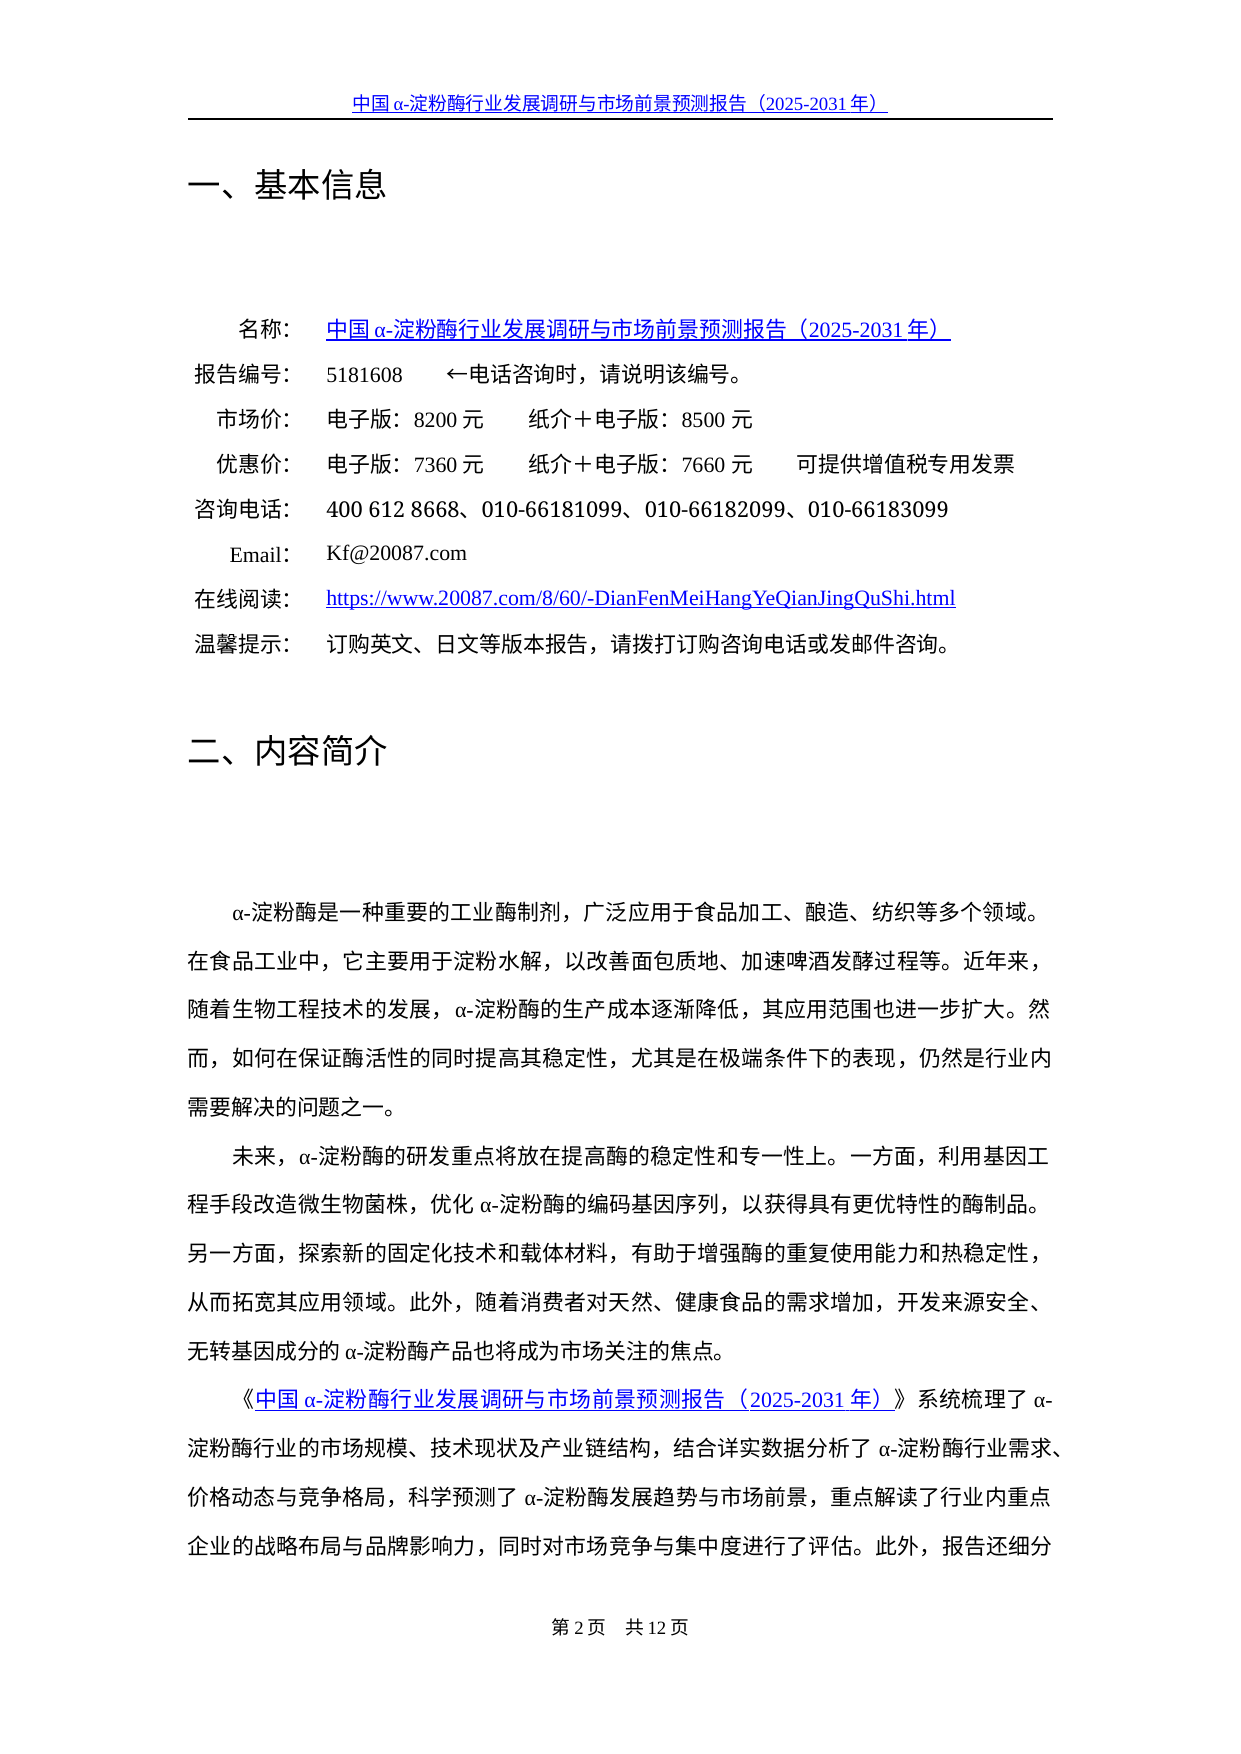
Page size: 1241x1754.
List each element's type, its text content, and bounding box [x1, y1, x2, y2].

table_cell 电子版：8200 元 纸介＋电子版：8500 元 [315, 402, 1073, 447]
title 二、内容简介 [187, 717, 1053, 782]
table_cell Email： [167, 537, 315, 582]
table_header 名称： [167, 312, 315, 357]
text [187, 894, 1053, 1561]
table_cell 市场价： [167, 402, 315, 447]
title 一、基本信息 [187, 150, 1053, 215]
table_cell Kf@20087.com [315, 537, 1073, 582]
table_cell 订购英文、日文等版本报告，请拨打订购咨询电话或发邮件咨询。 [315, 627, 1073, 672]
table_cell [315, 582, 1073, 627]
table_cell 报告编号： [167, 357, 315, 402]
table_header 中国α-淀粉酶行业发展调研与市场前景预测报告（2025-2031年） [315, 312, 1073, 357]
table_cell 电子版：7360 元 纸介＋电子版：7660 元 可提供增值税专用发票 [315, 447, 1073, 492]
table_cell 在线阅读： [167, 582, 315, 627]
table_cell 咨询电话： [167, 492, 315, 537]
table_cell 优惠价： [167, 447, 315, 492]
table_cell 5181608 ←电话咨询时，请说明该编号。 [315, 357, 1073, 402]
table_cell 400 612 8668、010-66181099、010-66182099、010-66183099 [315, 492, 1073, 537]
table_cell 温馨提示： [167, 627, 315, 672]
